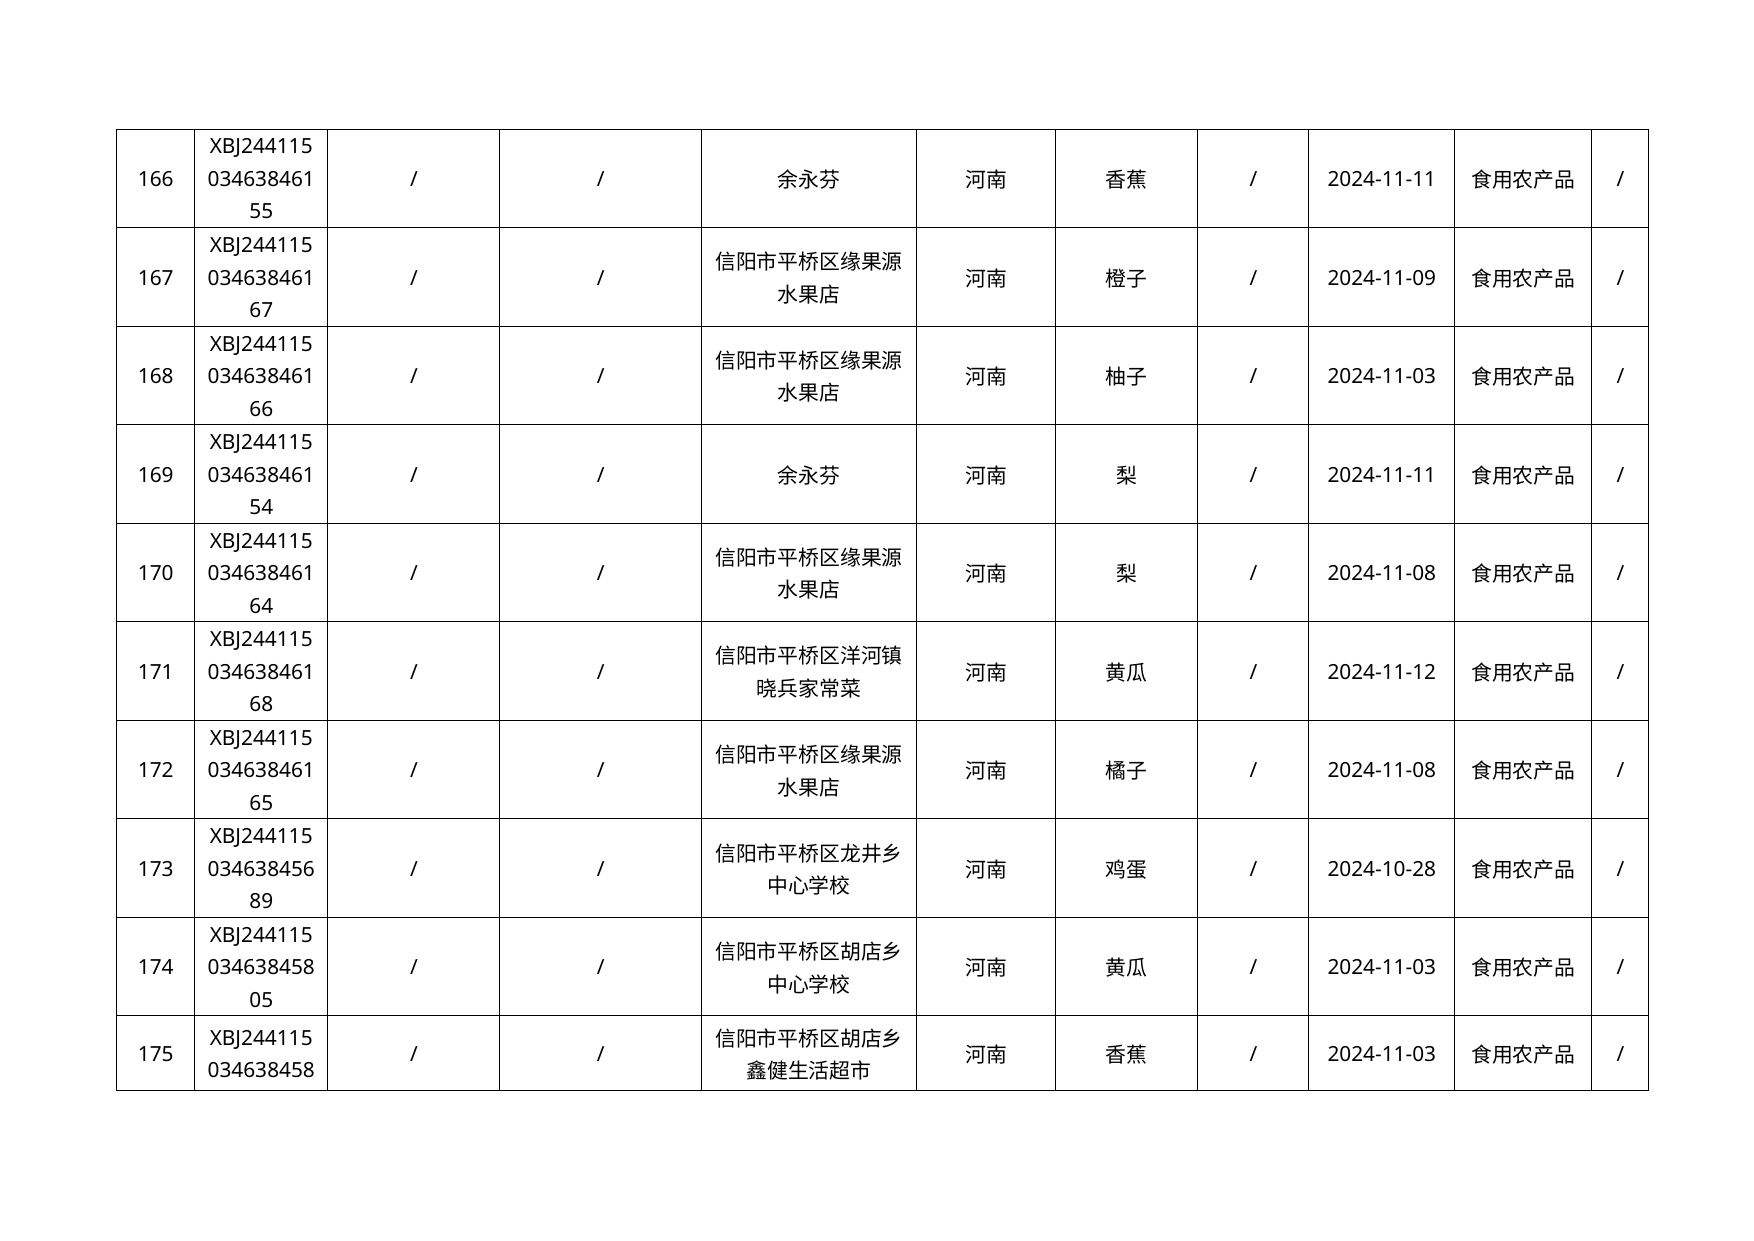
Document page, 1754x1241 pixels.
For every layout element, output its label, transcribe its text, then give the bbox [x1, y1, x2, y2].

table_cell 信阳市平桥区胡店乡中心学校 [702, 918, 916, 1015]
table_cell / [500, 524, 701, 621]
table_cell XBJ24411503463846165 [195, 721, 327, 818]
table_cell / [328, 130, 499, 227]
table_cell / [1198, 918, 1308, 1015]
table_cell / [500, 327, 701, 424]
table_cell 2024-11-11 [1309, 130, 1454, 227]
table_cell 河南 [917, 918, 1055, 1015]
table_cell 175 [117, 1016, 194, 1090]
table_cell / [1592, 721, 1648, 818]
table_cell 173 [117, 819, 194, 917]
table_cell / [328, 425, 499, 523]
table_cell 黄瓜 [1056, 918, 1197, 1015]
table_cell 2024-11-12 [1309, 622, 1454, 720]
table_cell 橘子 [1056, 721, 1197, 818]
table_cell 169 [117, 425, 194, 523]
table_cell 174 [117, 918, 194, 1015]
table_cell / [1592, 1016, 1648, 1090]
table_cell / [500, 130, 701, 227]
table_cell 信阳市平桥区龙井乡中心学校 [702, 819, 916, 917]
table_cell 梨 [1056, 425, 1197, 523]
table_cell 信阳市平桥区缘果源水果店 [702, 721, 916, 818]
table_cell 梨 [1056, 524, 1197, 621]
table_cell / [1198, 1016, 1308, 1090]
table_cell XBJ24411503463846164 [195, 524, 327, 621]
table_cell 河南 [917, 425, 1055, 523]
table_cell / [328, 918, 499, 1015]
table_cell 2024-11-08 [1309, 721, 1454, 818]
table_cell / [1592, 918, 1648, 1015]
table_cell / [328, 819, 499, 917]
table_cell 河南 [917, 721, 1055, 818]
table_cell 香蕉 [1056, 130, 1197, 227]
table_cell 172 [117, 721, 194, 818]
table_cell 2024-11-11 [1309, 425, 1454, 523]
table_cell 信阳市平桥区缘果源水果店 [702, 228, 916, 326]
table_cell / [1198, 622, 1308, 720]
table_cell / [1198, 721, 1308, 818]
table_cell XBJ24411503463846166 [195, 327, 327, 424]
table_cell XBJ24411503463846168 [195, 622, 327, 720]
table_cell 河南 [917, 228, 1055, 326]
table_cell 食用农产品 [1455, 622, 1591, 720]
table_cell 168 [117, 327, 194, 424]
table_cell / [500, 228, 701, 326]
table_cell / [328, 228, 499, 326]
table_cell / [1198, 524, 1308, 621]
table_cell 河南 [917, 819, 1055, 917]
table_cell XBJ24411503463845805 [195, 918, 327, 1015]
table_cell 信阳市平桥区缘果源水果店 [702, 524, 916, 621]
table_cell 食用农产品 [1455, 130, 1591, 227]
table_cell 食用农产品 [1455, 721, 1591, 818]
table_cell 柚子 [1056, 327, 1197, 424]
table_cell / [328, 327, 499, 424]
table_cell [195, 1016, 327, 1090]
table_cell 食用农产品 [1455, 918, 1591, 1015]
table_cell / [1592, 327, 1648, 424]
table_cell 167 [117, 228, 194, 326]
table_cell 2024-10-28 [1309, 819, 1454, 917]
table_cell 2024-11-03 [1309, 918, 1454, 1015]
table_cell 2024-11-03 [1309, 327, 1454, 424]
table_cell XBJ24411503463846155 [195, 130, 327, 227]
table_cell 食用农产品 [1455, 425, 1591, 523]
table_cell XBJ24411503463846167 [195, 228, 327, 326]
table_cell 河南 [917, 524, 1055, 621]
table_cell / [1592, 130, 1648, 227]
table_cell / [1592, 524, 1648, 621]
table_cell 鸡蛋 [1056, 819, 1197, 917]
table_cell 2024-11-09 [1309, 228, 1454, 326]
table_cell / [1592, 819, 1648, 917]
table_cell 食用农产品 [1455, 524, 1591, 621]
table_cell / [500, 622, 701, 720]
table_cell 河南 [917, 327, 1055, 424]
table_cell / [500, 918, 701, 1015]
table_cell 余永芬 [702, 130, 916, 227]
table_cell / [500, 425, 701, 523]
table_cell / [1198, 130, 1308, 227]
table_cell 2024-11-08 [1309, 524, 1454, 621]
table_cell 食用农产品 [1455, 228, 1591, 326]
table_cell / [1198, 228, 1308, 326]
table_cell 食用农产品 [1455, 819, 1591, 917]
table_cell / [500, 721, 701, 818]
table_cell 黄瓜 [1056, 622, 1197, 720]
table_cell 橙子 [1056, 228, 1197, 326]
table_cell / [500, 819, 701, 917]
table_cell 信阳市平桥区洋河镇晓兵家常菜 [702, 622, 916, 720]
table_cell / [1198, 425, 1308, 523]
table_cell / [328, 524, 499, 621]
table_cell / [1198, 327, 1308, 424]
table_cell / [328, 622, 499, 720]
table_cell 食用农产品 [1455, 1016, 1591, 1090]
table_cell 171 [117, 622, 194, 720]
table_cell / [1592, 228, 1648, 326]
table_cell 河南 [917, 1016, 1055, 1090]
table_cell 香蕉 [1056, 1016, 1197, 1090]
table_cell 河南 [917, 622, 1055, 720]
table_cell / [328, 721, 499, 818]
table_cell 2024-11-03 [1309, 1016, 1454, 1090]
table_cell 170 [117, 524, 194, 621]
table_cell / [500, 1016, 701, 1090]
table_cell / [1198, 819, 1308, 917]
table_cell 信阳市平桥区缘果源水果店 [702, 327, 916, 424]
table_cell 食用农产品 [1455, 327, 1591, 424]
table_cell 信阳市平桥区胡店乡鑫健生活超市 [702, 1016, 916, 1090]
table_cell / [1592, 622, 1648, 720]
table_cell 河南 [917, 130, 1055, 227]
table_cell / [1592, 425, 1648, 523]
table_cell 余永芬 [702, 425, 916, 523]
table_cell XBJ24411503463846154 [195, 425, 327, 523]
table_cell XBJ24411503463845689 [195, 819, 327, 917]
table_cell / [328, 1016, 499, 1090]
table_cell 166 [117, 130, 194, 227]
